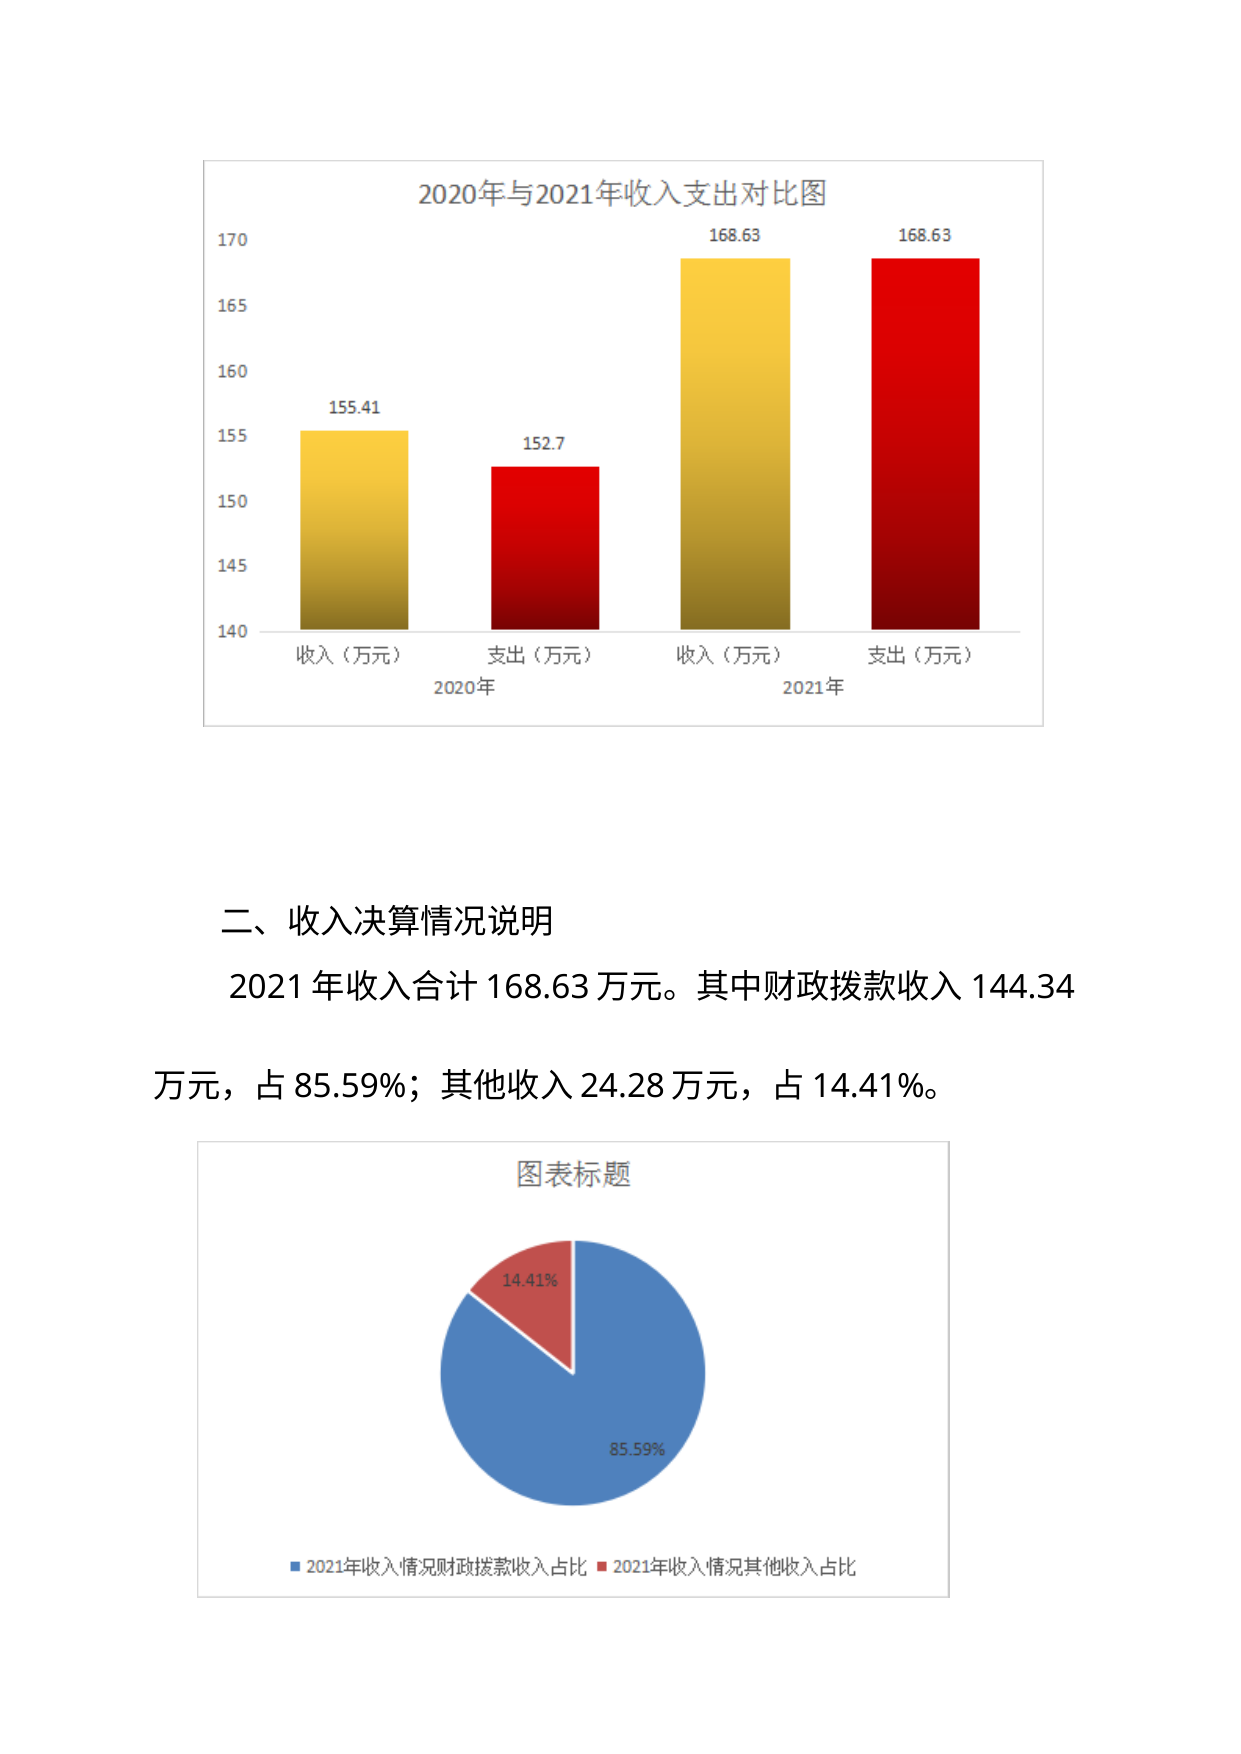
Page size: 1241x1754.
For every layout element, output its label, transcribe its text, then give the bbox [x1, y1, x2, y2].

picture [197, 1141, 951, 1598]
picture [202, 160, 1044, 727]
text 2021年收入合计168.63万元。其中财政拨款收入144.34万元，占85.59%；其他收入24.28万元，占14.41%。 [153, 952, 1075, 1116]
text 二、收入决算情况说明 [153, 886, 1075, 952]
